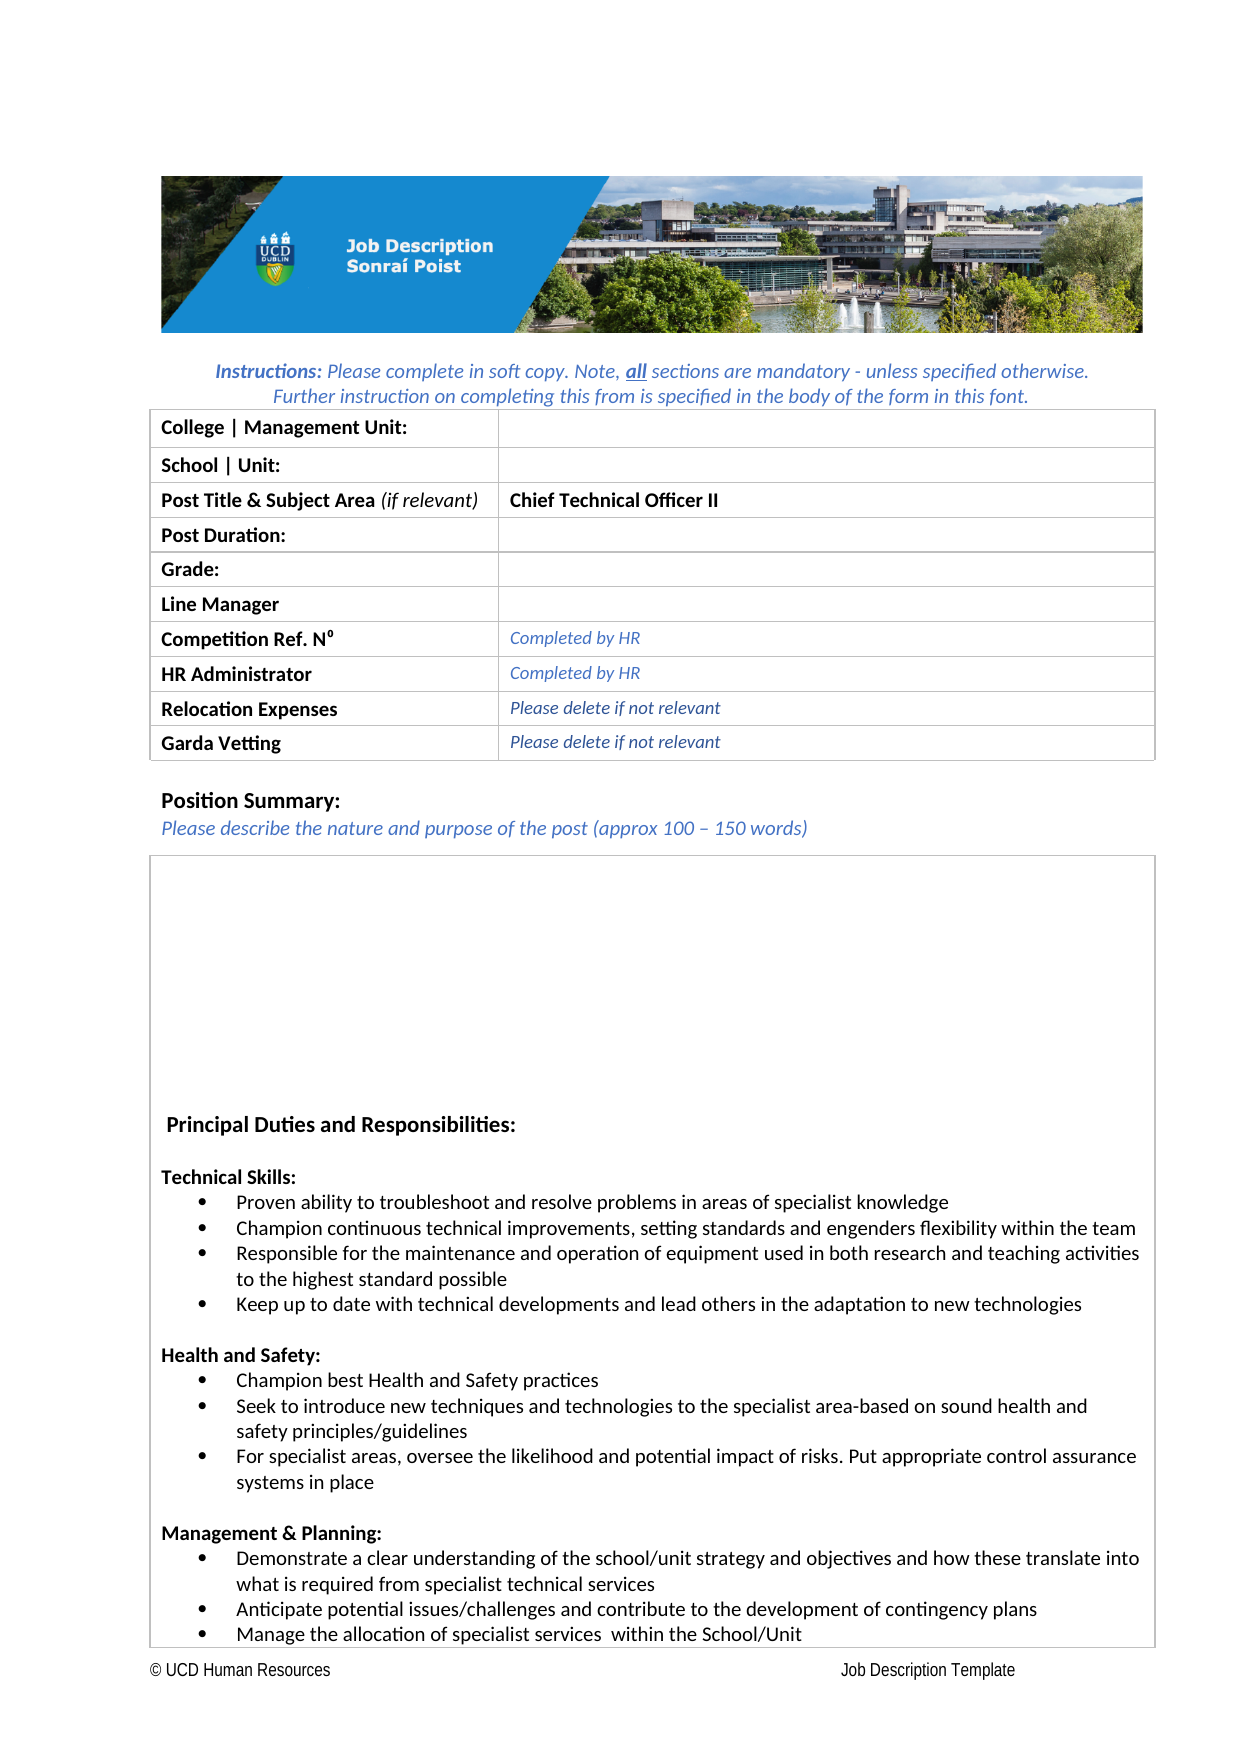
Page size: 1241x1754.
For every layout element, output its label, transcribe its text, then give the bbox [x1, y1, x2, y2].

table_cell Competition Ref. N⁰ [151, 622, 498, 656]
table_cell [151, 856, 1154, 1647]
table_cell Post Duration: [151, 518, 498, 551]
table_cell [499, 410, 1154, 447]
table_cell Please delete if not relevant [499, 692, 1154, 725]
table_cell [499, 553, 1154, 586]
table_cell [499, 587, 1154, 621]
table_cell Post Title & Subject Area (if relevant) [151, 483, 498, 517]
table_cell College | Management Unit: [151, 410, 498, 447]
table_cell Completed by HR [499, 657, 1154, 691]
table_cell Completed by HR [499, 622, 1154, 656]
table_cell Grade: [151, 553, 498, 586]
table_cell HR Administrator [151, 657, 498, 691]
picture [161, 176, 1143, 333]
table_cell [499, 518, 1154, 551]
table_cell [499, 448, 1154, 482]
table_header Instructions: Please complete in soft copy. Note, all sections are mandatory - unless specified otherwise. Further instruction on completing this from is specified in the body of the form in this font. [151, 151, 1154, 409]
table_cell Line Manager [151, 587, 498, 621]
table_cell School | Unit: [151, 448, 498, 482]
table_cell Chief Technical Officer II [499, 483, 1154, 517]
table_cell Position Summary: Please describe the nature and purpose of the post (approx 100 – 150 words) [151, 761, 1154, 855]
table_cell Garda Vetting [151, 726, 498, 760]
table_cell Please delete if not relevant [499, 726, 1154, 760]
table_cell Relocation Expenses [151, 692, 498, 725]
